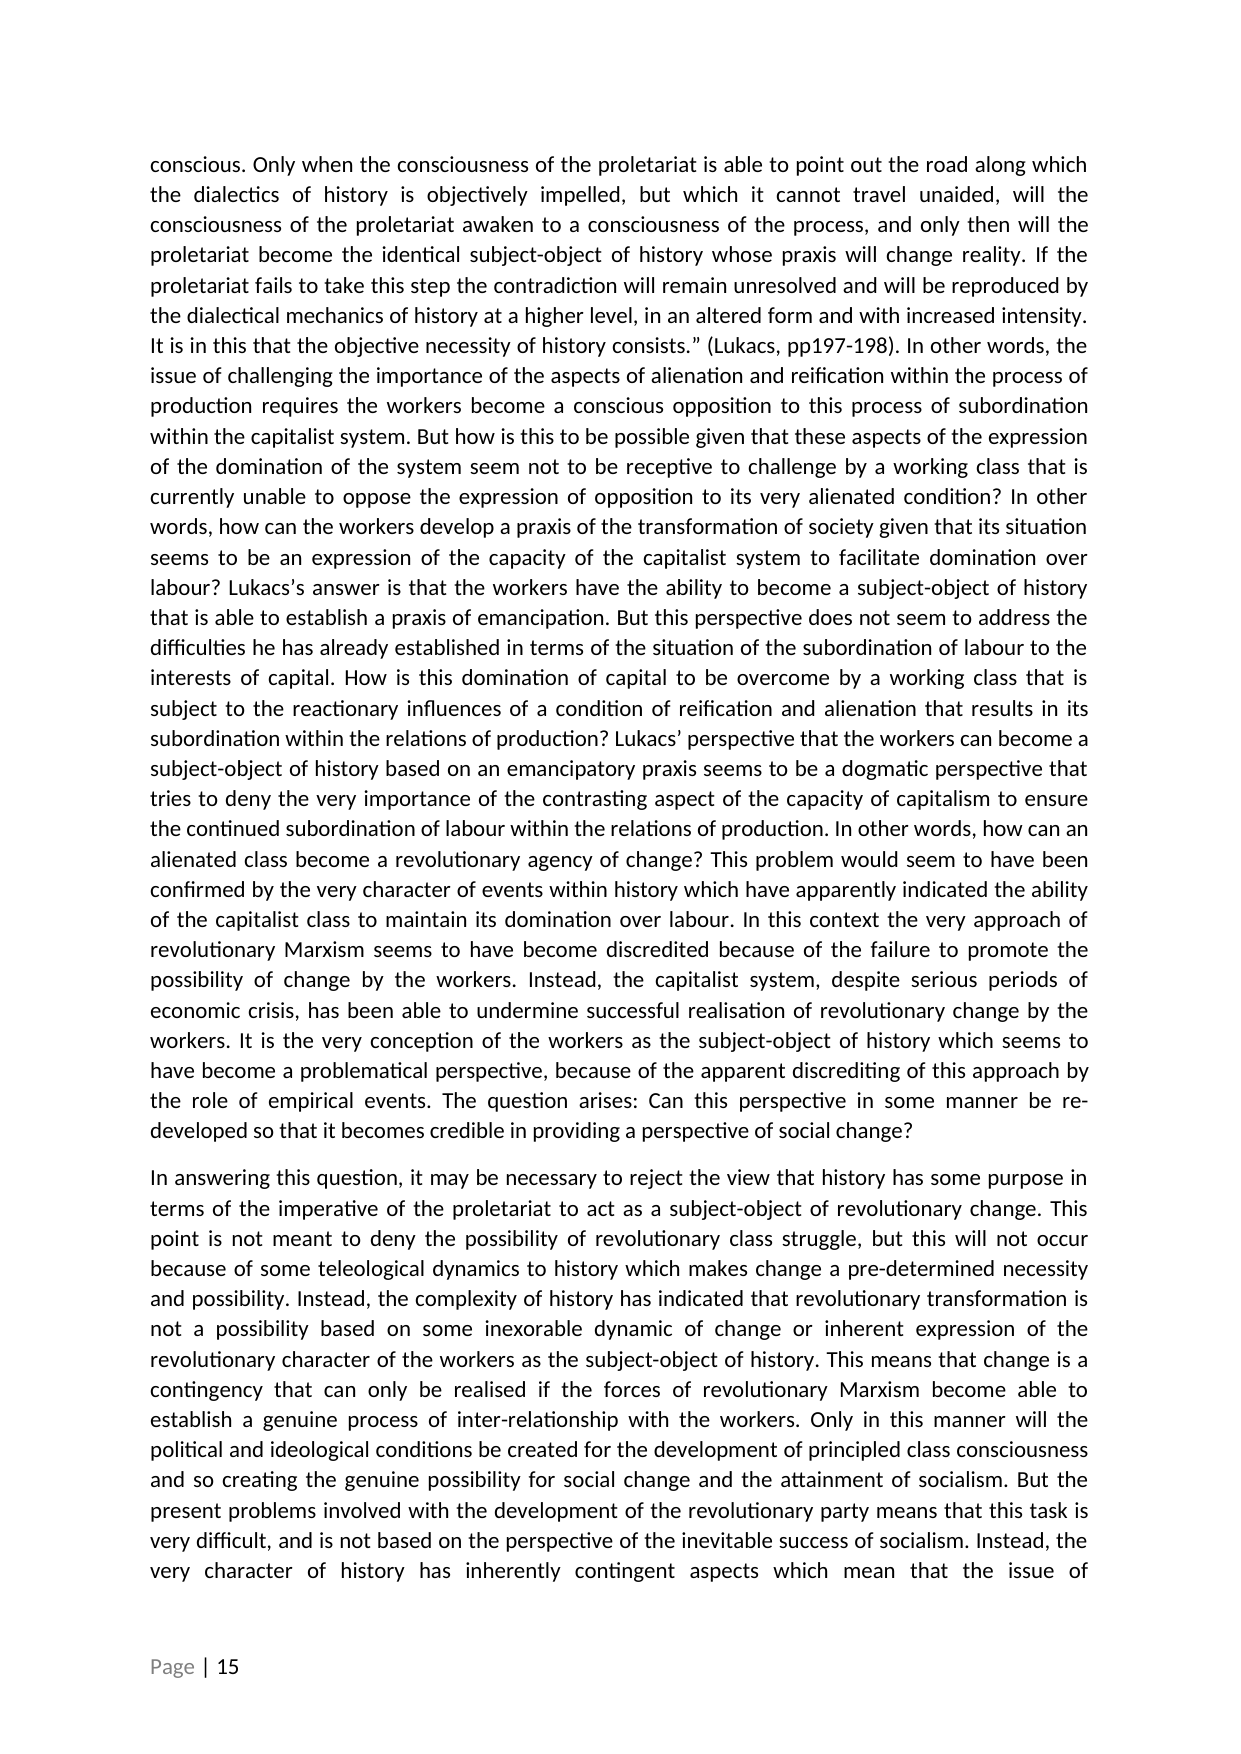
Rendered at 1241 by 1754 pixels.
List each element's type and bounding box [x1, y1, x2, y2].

text [150, 150, 1090, 1145]
text [150, 1163, 1090, 1584]
